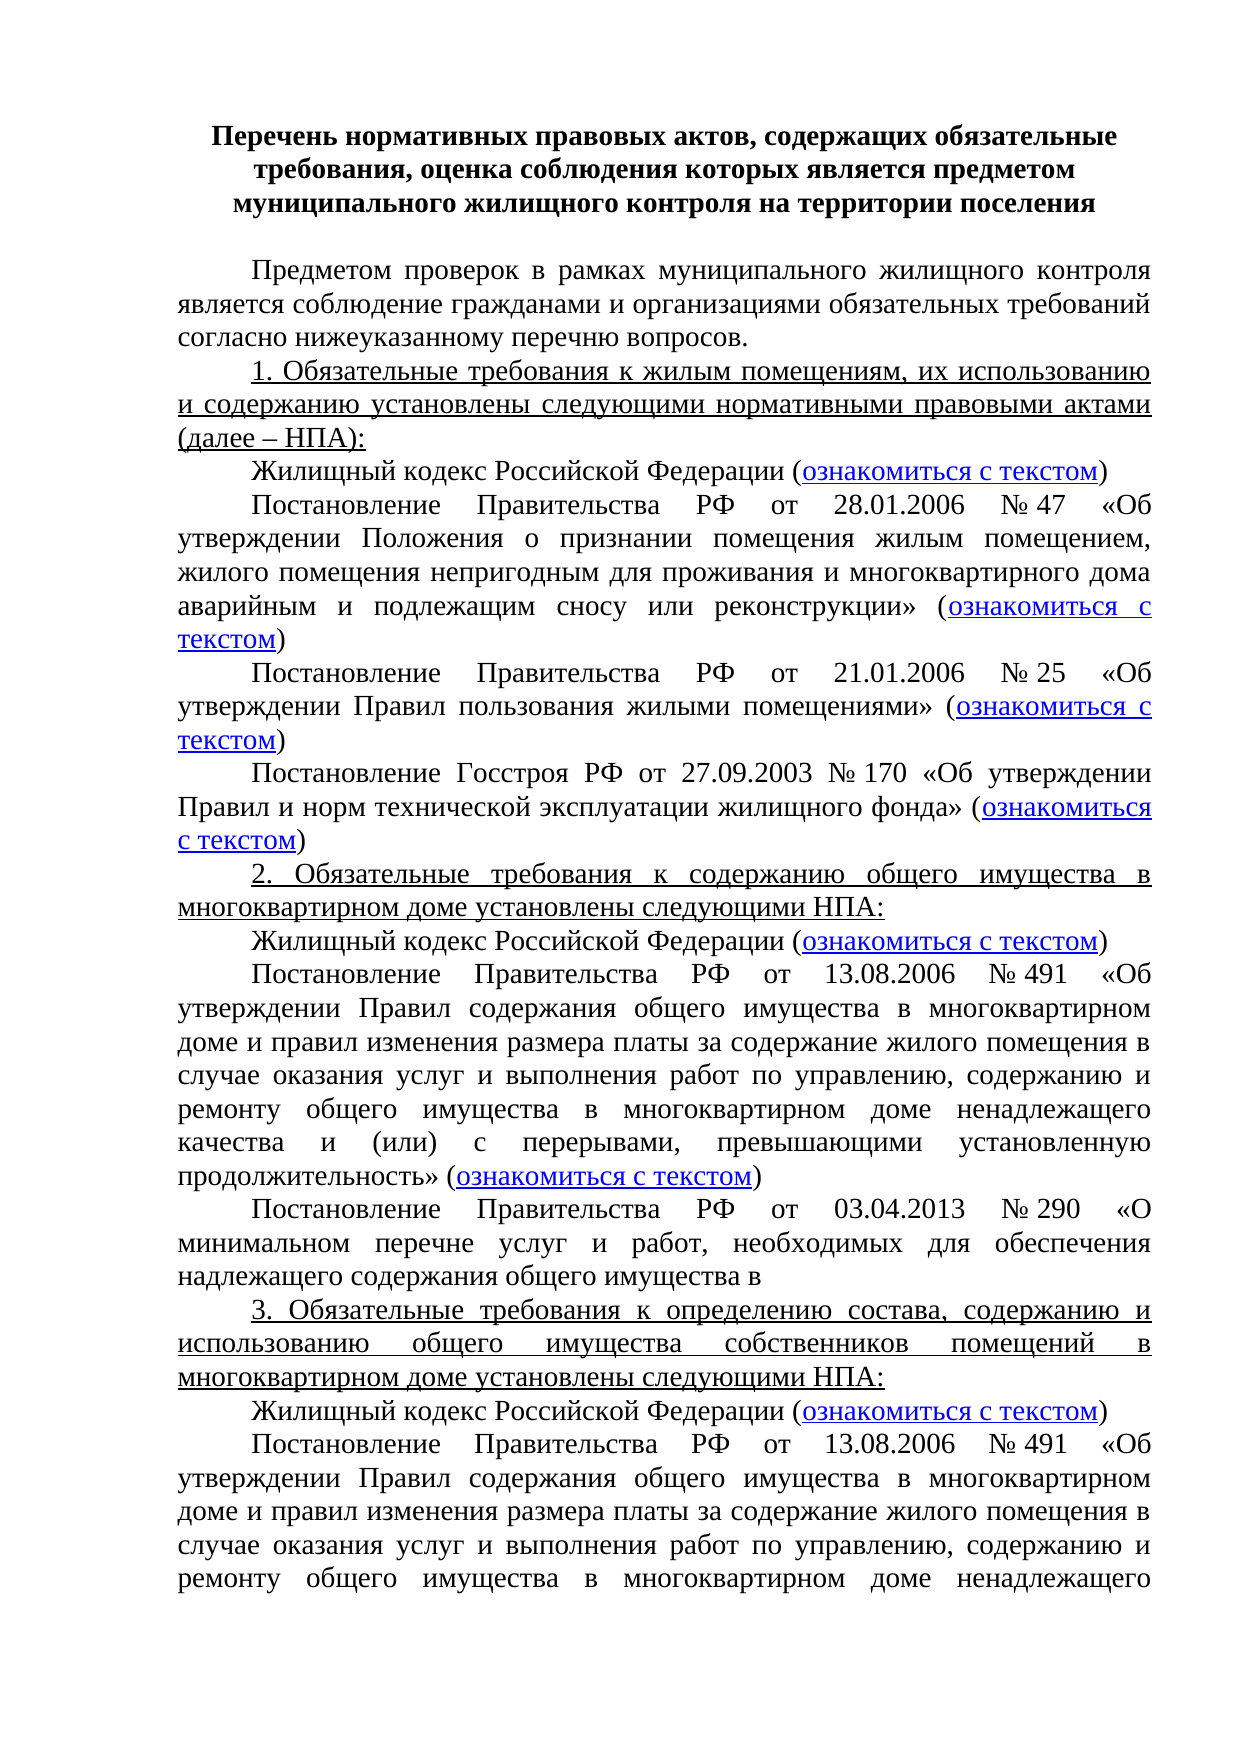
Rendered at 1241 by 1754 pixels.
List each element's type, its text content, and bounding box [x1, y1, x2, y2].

text Жилищный кодекс Российской Федерации (ознакомиться с текстом) [177, 923, 1152, 957]
text 1. Обязательные требования к жилым помещениям, их использованию и содержанию установлены следующими нормативными правовыми актами (далее – НПА): [177, 353, 1152, 415]
text Постановление Правительства РФ от 28.01.2006 № 47 «Об утверждении Положения о признании помещения жилым помещением, жилого помещения непригодным для проживания и многоквартирного дома аварийным и подлежащим сносу или реконструкции» (ознакомиться с текстом) [177, 487, 1152, 655]
text 1. Обязательные требования к жилым помещениям, их использованию и содержанию установлены следующими нормативными правовыми актами (далее – НПА): [177, 416, 1152, 453]
text Жилищный кодекс Российской Федерации (ознакомиться с текстом) [177, 453, 1152, 487]
text 2. Обязательные требования к содержанию общего имущества в многоквартирном доме установлены следующими НПА: [177, 856, 1152, 923]
text Постановление Правительства РФ от 21.01.2006 № 25 «Об утверждении Правил пользования жилыми помещениями» (ознакомиться с текстом) [177, 655, 1152, 755]
text 3. Обязательные требования к определению состава, содержанию и использованию общего имущества собственников помещений в многоквартирном доме установлены следующими НПА: [177, 1292, 1152, 1355]
text Постановление Правительства РФ от 03.04.2013 № 290 «О минимальном перечне услуг и работ, необходимых для обеспечения надлежащего содержания общего имущества в [177, 1191, 1152, 1292]
text Жилищный кодекс Российской Федерации (ознакомиться с текстом) [177, 1393, 1152, 1426]
text Перечень нормативных правовых актов, содержащих обязательные требования, оценка соблюдения которых является предметом муниципального жилищного контроля на территории поселения [177, 118, 1152, 219]
text 3. Обязательные требования к определению состава, содержанию и использованию общего имущества собственников помещений в многоквартирном доме установлены следующими НПА: [177, 1356, 1152, 1393]
text Постановление Госстроя РФ от 27.09.2003 № 170 «Об утверждении Правил и норм технической эксплуатации жилищного фонда» (ознакомиться с текстом) [177, 755, 1152, 856]
text Предметом проверок в рамках муниципального жилищного контроля является соблюдение гражданами и организациями обязательных требований согласно нижеуказанному перечню вопросов. [177, 252, 1152, 353]
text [177, 1426, 1152, 1594]
